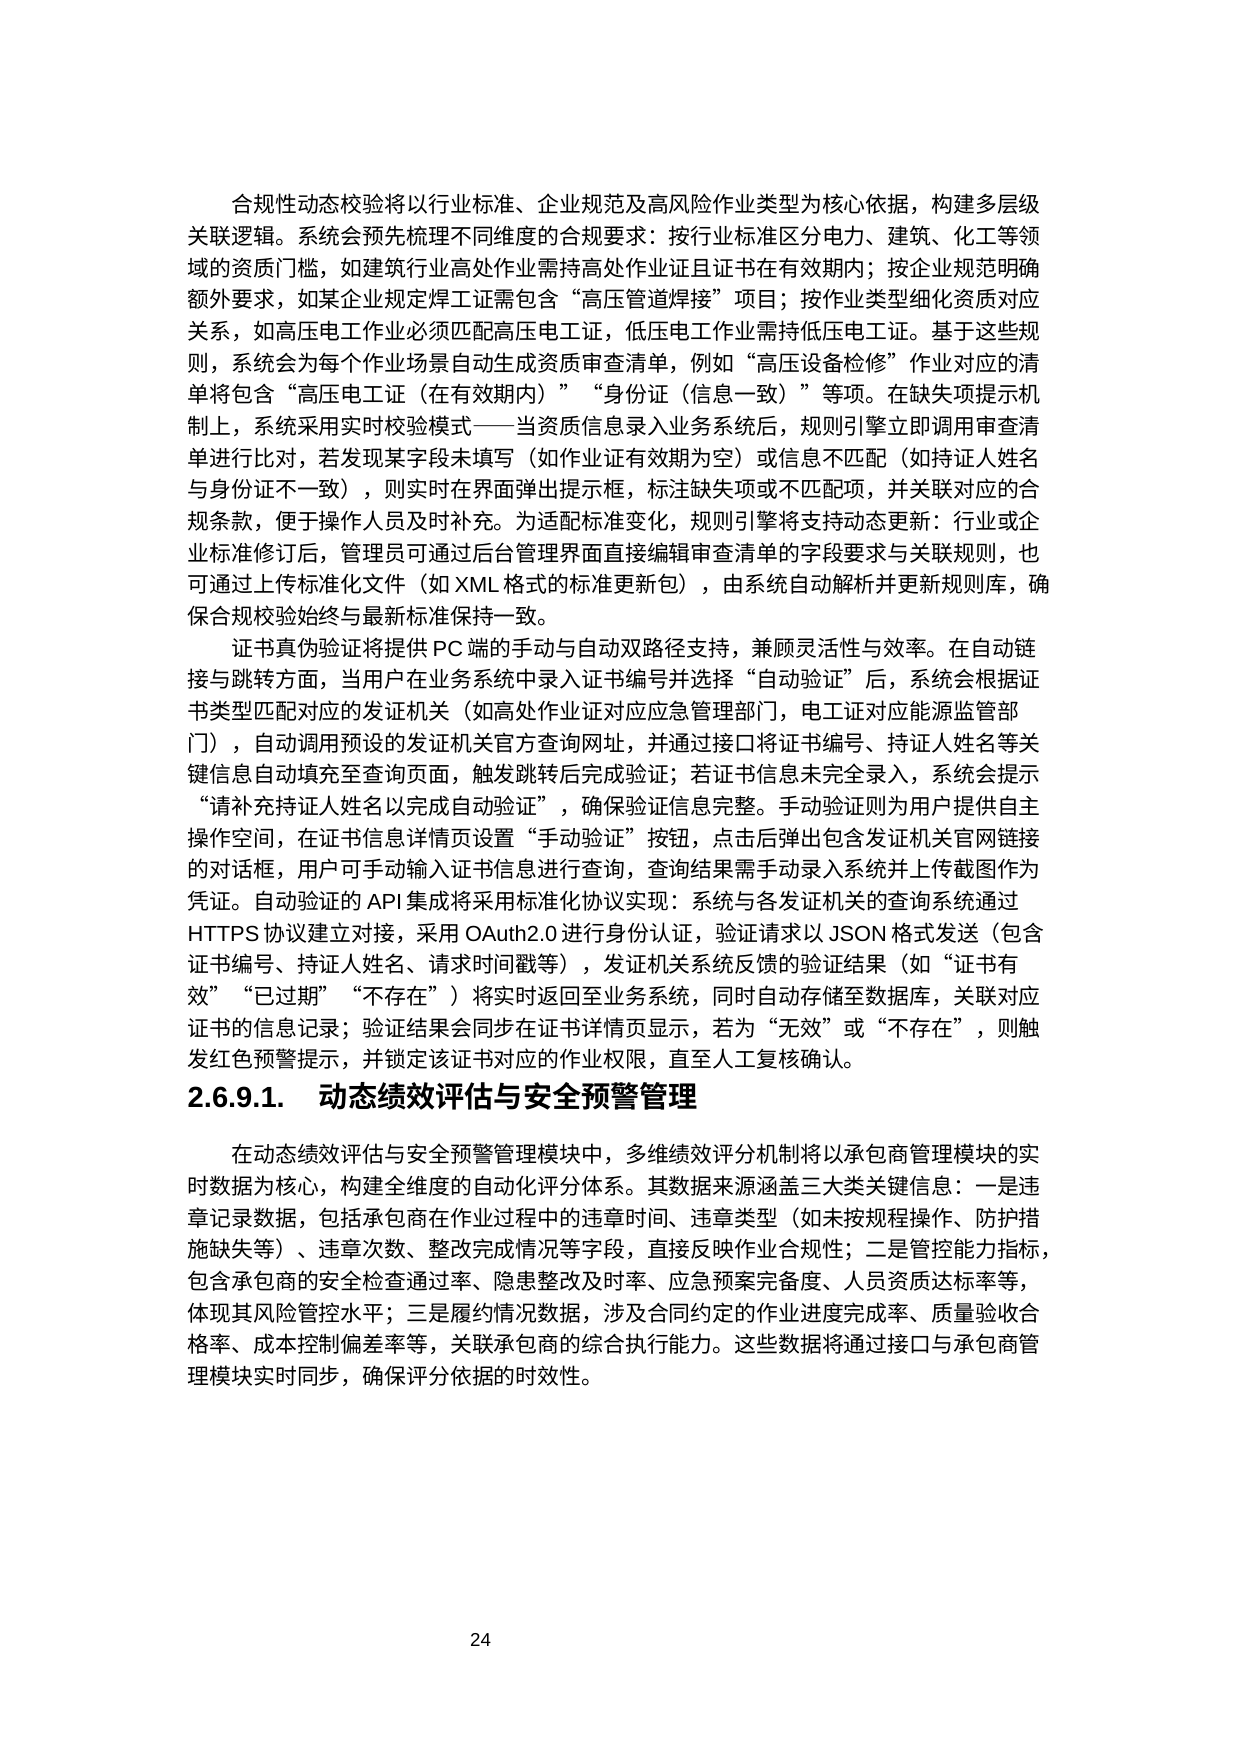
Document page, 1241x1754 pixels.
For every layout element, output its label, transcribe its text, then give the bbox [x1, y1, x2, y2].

text 合规性动态校验将以行业标准、企业规范及高风险作业类型为核心依据，构建多层级关联逻辑。系统会预先梳理不同维度的合规要求：按行业标准区分电力、建筑、化工等领域的资质门槛，如建筑行业高处作业需持高处作业证且证书在有效期内；按企业规范明确额外要求，如某企业规定焊工证需包含“高压管道焊接”项目；按作业类型细化资质对应关系，如高压电工作业必须匹配高压电工证，低压电工作业需持低压电工证。基于这些规则，系统会为每个作业场景自动生成资质审查清单，例如“高压设备检修”作业对应的清单将包含“高压电工证（在有效期内）”“身份证（信息一致）”等项。在缺失项提示机制上，系统采用实时校验模式——当资质信息录入业务系统后，规则引擎立即调用审查清单进行比对，若发现某字段未填写（如作业证有效期为空）或信息不匹配（如持证人姓名与身份证不一致），则实时在界面弹出提示框，标注缺失项或不匹配项，并关联对应的合规条款，便于操作人员及时补充。为适配标准变化，规则引擎将支持动态更新：行业或企业标准修订后，管理员可通过后台管理界面直接编辑审查清单的字段要求与关联规则，也可通过上传标准化文件（如XML格式的标准更新包），由系统自动解析并更新规则库，确保合规校验始终与最新标准保持一致。 [187, 187, 1053, 631]
text 证书真伪验证将提供PC端的手动与自动双路径支持，兼顾灵活性与效率。在自动链接与跳转方面，当用户在业务系统中录入证书编号并选择“自动验证”后，系统会根据证书类型匹配对应的发证机关（如高处作业证对应应急管理部门，电工证对应能源监管部门），自动调用预设的发证机关官方查询网址，并通过接口将证书编号、持证人姓名等关键信息自动填充至查询页面，触发跳转后完成验证；若证书信息未完全录入，系统会提示“请补充持证人姓名以完成自动验证”，确保验证信息完整。手动验证则为用户提供自主操作空间，在证书信息详情页设置“手动验证”按钮，点击后弹出包含发证机关官网链接的对话框，用户可手动输入证书信息进行查询，查询结果需手动录入系统并上传截图作为凭证。自动验证的API集成将采用标准化协议实现：系统与各发证机关的查询系统通过HTTPS协议建立对接，采用OAuth2.0进行身份认证，验证请求以JSON格式发送（包含证书编号、持证人姓名、请求时间戳等），发证机关系统反馈的验证结果（如“证书有效”“已过期”“不存在”）将实时返回至业务系统，同时自动存储至数据库，关联对应证书的信息记录；验证结果会同步在证书详情页显示，若为“无效”或“不存在”，则触发红色预警提示，并锁定该证书对应的作业权限，直至人工复核确认。 [187, 631, 1053, 1074]
text 在动态绩效评估与安全预警管理模块中，多维绩效评分机制将以承包商管理模块的实时数据为核心，构建全维度的自动化评分体系。其数据来源涵盖三大类关键信息：一是违章记录数据，包括承包商在作业过程中的违章时间、违章类型（如未按规程操作、防护措施缺失等）、违章次数、整改完成情况等字段，直接反映作业合规性；二是管控能力指标，包含承包商的安全检查通过率、隐患整改及时率、应急预案完备度、人员资质达标率等，体现其风险管控水平；三是履约情况数据，涉及合同约定的作业进度完成率、质量验收合格率、成本控制偏差率等，关联承包商的综合执行能力。这些数据将通过接口与承包商管理模块实时同步，确保评分依据的时效性。 [187, 1137, 1053, 1391]
subtitle 动态绩效评估与安全预警管理 [187, 1074, 1053, 1116]
